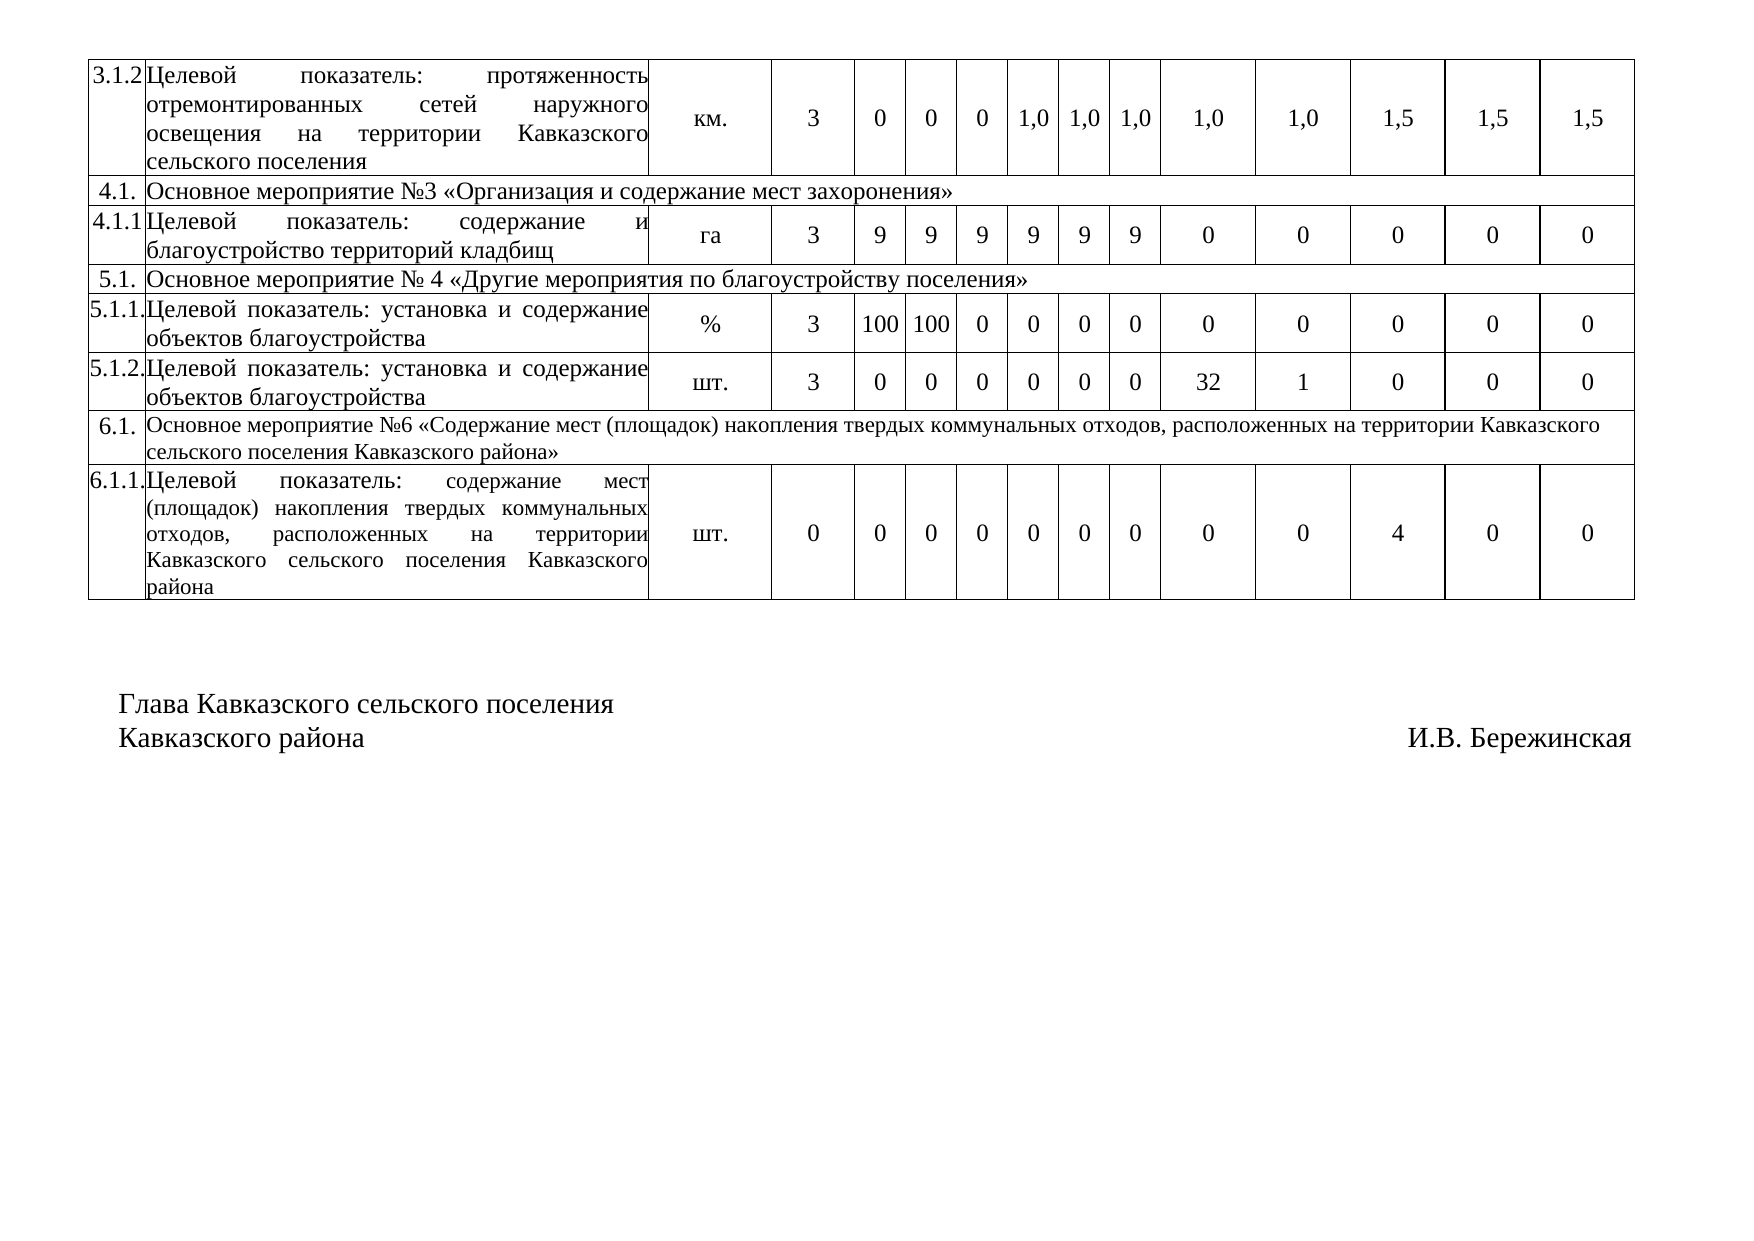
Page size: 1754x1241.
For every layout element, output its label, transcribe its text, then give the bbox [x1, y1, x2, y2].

table_cell Целевой показатель: установка и содержание объектов благоустройства [146, 294, 648, 352]
table_cell 0 [1256, 465, 1350, 599]
table_cell 3 [772, 60, 854, 175]
table_cell 100 [906, 294, 956, 352]
table_cell 0 [1161, 294, 1255, 352]
table_cell % [649, 294, 771, 352]
table_cell Целевой показатель: установка и содержание объектов благоустройства [146, 353, 648, 410]
table_cell Основное мероприятие №3 «Организация и содержание мест захоронения» [146, 176, 1634, 205]
table_cell Целевой показатель: содержание мест (площадок) накопления твердых коммунальных отходов, расположенных на территории Кавказского сельского поселения Кавказского района [146, 465, 648, 599]
table_cell 1 [1256, 353, 1350, 410]
table_cell 0 [1008, 294, 1058, 352]
table_cell 0 [957, 60, 1007, 175]
table_cell 1,0 [1256, 60, 1350, 175]
table_cell 1,0 [1059, 60, 1109, 175]
table_cell 9 [1110, 206, 1160, 263]
table_cell 1,0 [1110, 60, 1160, 175]
table_cell 0 [1110, 294, 1160, 352]
table_cell 0 [855, 353, 905, 410]
table_cell 1,0 [1161, 60, 1255, 175]
table_cell 0 [1446, 294, 1539, 352]
table_cell 9 [906, 206, 956, 263]
table_cell 1,5 [1541, 60, 1634, 175]
table_cell 4.1. [89, 176, 145, 205]
table_cell 0 [1161, 206, 1255, 263]
table_cell 3 [772, 206, 854, 263]
table_cell 0 [1541, 465, 1634, 599]
table_cell 0 [957, 353, 1007, 410]
table_cell 0 [1008, 465, 1058, 599]
table_cell 0 [1110, 465, 1160, 599]
text Кавказского района И.В. Бережинская [118, 720, 1636, 754]
table_cell 4 [1351, 465, 1444, 599]
table_cell 1,5 [1351, 60, 1444, 175]
table_cell Основное мероприятие №6 «Содержание мест (площадок) накопления твердых коммунальных отходов, расположенных на территории Кавказского сельского поселения Кавказского района» [146, 411, 1634, 464]
table_cell 0 [906, 353, 956, 410]
table_cell 3.1.2 [89, 60, 145, 175]
table_cell 9 [957, 206, 1007, 263]
table_cell 0 [1446, 465, 1539, 599]
table_cell 6.1. [89, 411, 145, 464]
table_cell 0 [1541, 353, 1634, 410]
table_cell Основное мероприятие № 4 «Другие мероприятия по благоустройству поселения» [146, 265, 1634, 293]
table_cell 0 [906, 465, 956, 599]
table_cell 0 [1008, 353, 1058, 410]
table_cell 5.1. [89, 265, 145, 293]
table_cell 0 [772, 465, 854, 599]
table_cell 0 [906, 60, 956, 175]
table_cell 9 [1008, 206, 1058, 263]
table_cell 1,0 [1008, 60, 1058, 175]
table_cell 0 [1446, 353, 1539, 410]
table_cell Целевой показатель: содержание и благоустройство территорий кладбищ [146, 206, 648, 263]
table_cell 0 [1351, 294, 1444, 352]
table_cell 9 [1059, 206, 1109, 263]
table_cell 100 [855, 294, 905, 352]
table_cell 0 [1446, 206, 1539, 263]
table_cell 0 [957, 294, 1007, 352]
table_cell 0 [1059, 353, 1109, 410]
table_cell шт. [649, 353, 771, 410]
table_cell 5.1.1. [89, 294, 145, 352]
table_cell 3 [772, 353, 854, 410]
table_cell Целевой показатель: протяженность отремонтированных сетей наружного освещения на территории Кавказского сельского поселения [146, 60, 648, 175]
table_cell 4.1.1 [89, 206, 145, 263]
table_cell 0 [1256, 294, 1350, 352]
table_cell 0 [855, 465, 905, 599]
table_cell 0 [855, 60, 905, 175]
table_cell шт. [649, 465, 771, 599]
table_cell км. [649, 60, 771, 175]
table_cell 32 [1161, 353, 1255, 410]
table_cell 0 [1541, 294, 1634, 352]
table_cell 0 [1351, 353, 1444, 410]
table_cell 0 [1256, 206, 1350, 263]
table_cell га [649, 206, 771, 263]
table_cell 6.1.1. [89, 465, 145, 599]
table_cell 3 [772, 294, 854, 352]
table_cell 0 [1110, 353, 1160, 410]
table_cell 0 [1059, 294, 1109, 352]
table_cell 1,5 [1446, 60, 1539, 175]
table_cell 0 [1541, 206, 1634, 263]
table_cell 0 [1351, 206, 1444, 263]
table_cell 5.1.2. [89, 353, 145, 410]
table_cell 9 [855, 206, 905, 263]
text Глава Кавказского сельского поселения [118, 687, 1636, 720]
table_cell 0 [957, 465, 1007, 599]
table_cell 0 [1161, 465, 1255, 599]
table_cell 0 [1059, 465, 1109, 599]
